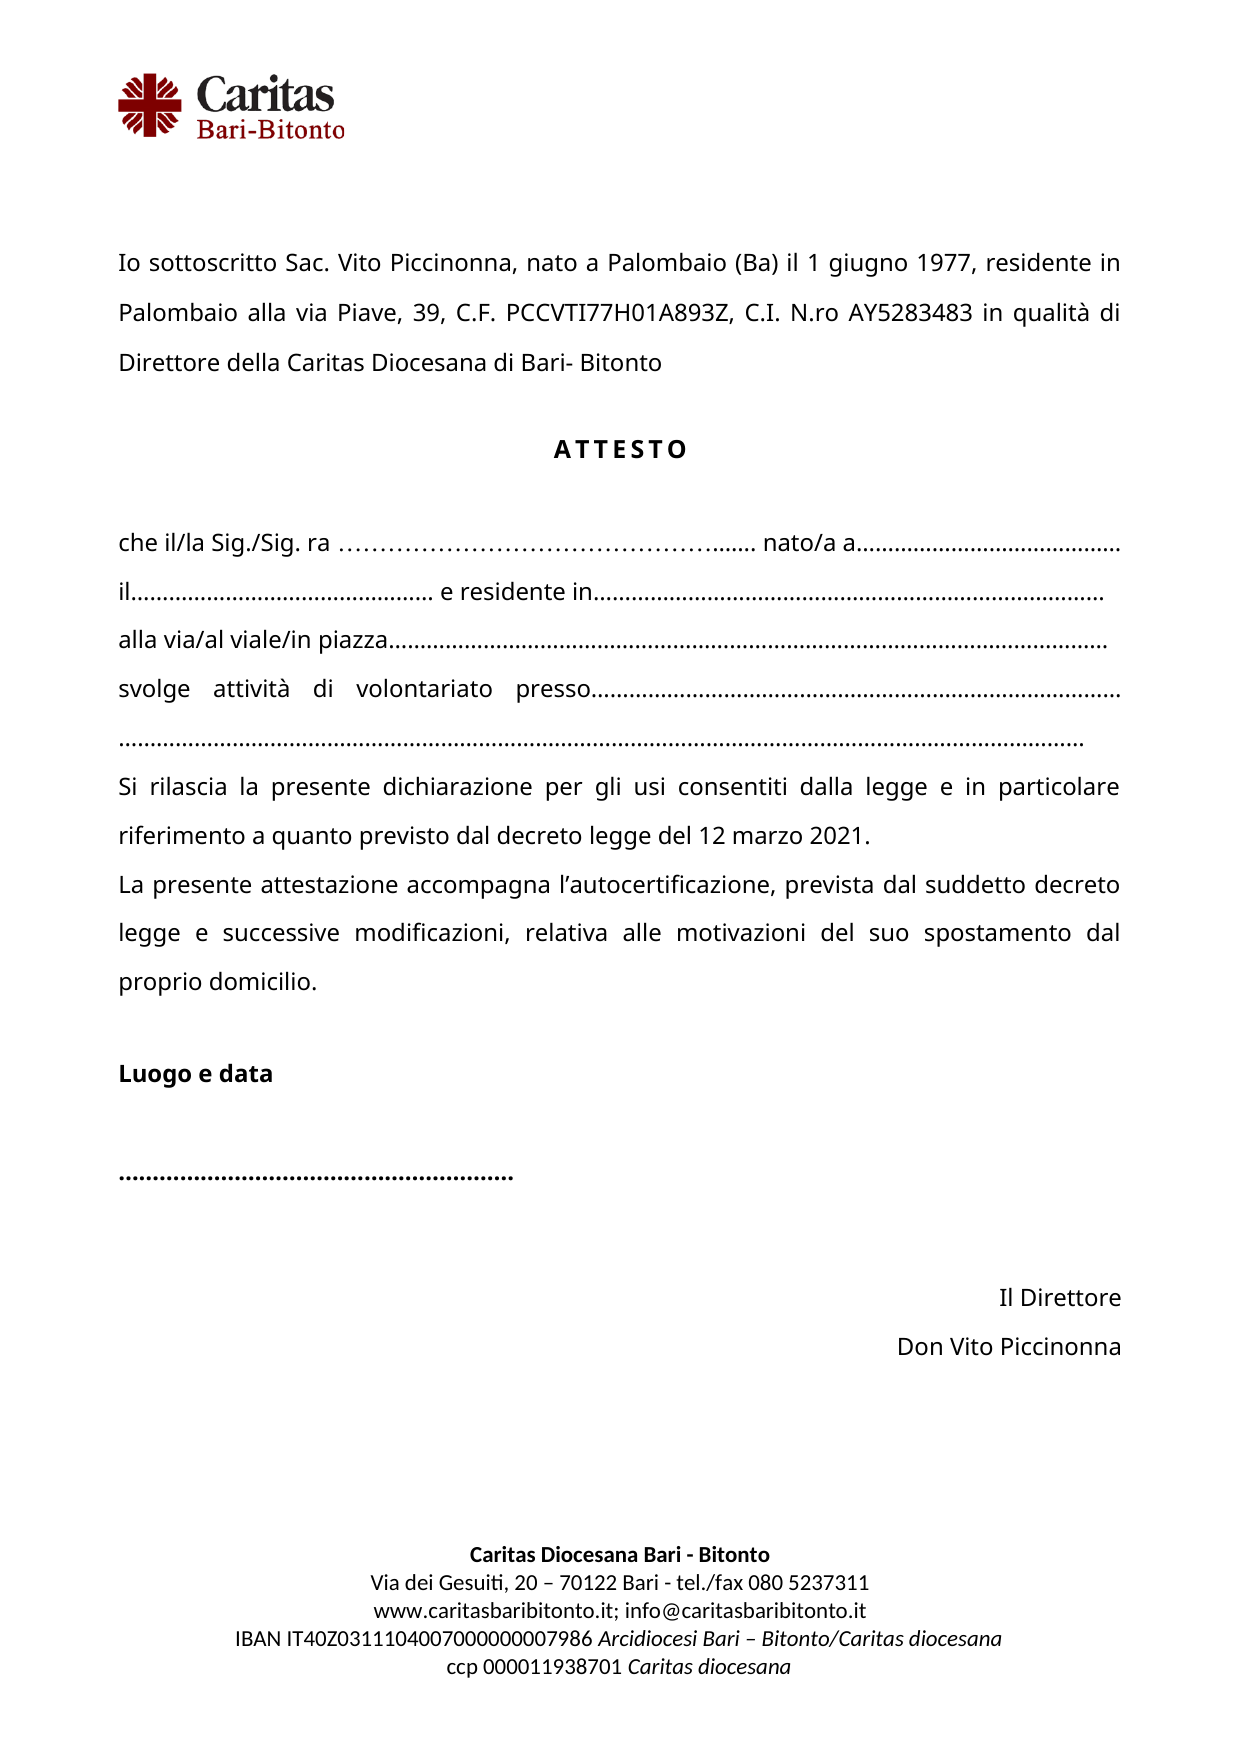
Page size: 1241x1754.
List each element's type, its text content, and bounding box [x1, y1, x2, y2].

text il………………………………………… e residente in……………………………………………………………………… [118, 574, 1122, 607]
text Don Vito Piccinonna [118, 1330, 1122, 1363]
picture [118, 73, 345, 139]
text Il Direttore [118, 1281, 1122, 1314]
text ATTESTO [118, 431, 1122, 465]
text alla via/al viale/in piazza…………………………………………………………………………………………………… svolge attività di volontariato presso………………………………………………………………………… ……………………………………………………………………………………………………………………………………… [118, 623, 1122, 753]
text Io sottoscritto Sac. Vito Piccinonna, nato a Palombaio (Ba) il 1 giugno 1977, residente in Palombaio alla via Piave, 39, C.F. PCCVTI77H01A893Z, C.I. N.ro AY5283483 in qualità di Direttore della Caritas Diocesana di Bari- Bitonto [118, 231, 1122, 381]
text …………………………………………………. [118, 1155, 1122, 1187]
text Si rilascia la presente dichiarazione per gli usi consentiti dalla legge e in particolare riferimento a quanto previsto dal decreto legge del 12 marzo 2021. [118, 770, 1122, 851]
text che il/la Sig./Sig. ra ……………………………………………. nato/a a…………………………………… [118, 525, 1122, 558]
text La presente attestazione accompagna l’autocertificazione, prevista dal suddetto decreto legge e successive modificazioni, relativa alle motivazioni del suo spostamento dal proprio domicilio. [118, 867, 1122, 998]
text Luogo e data [118, 1057, 1122, 1090]
